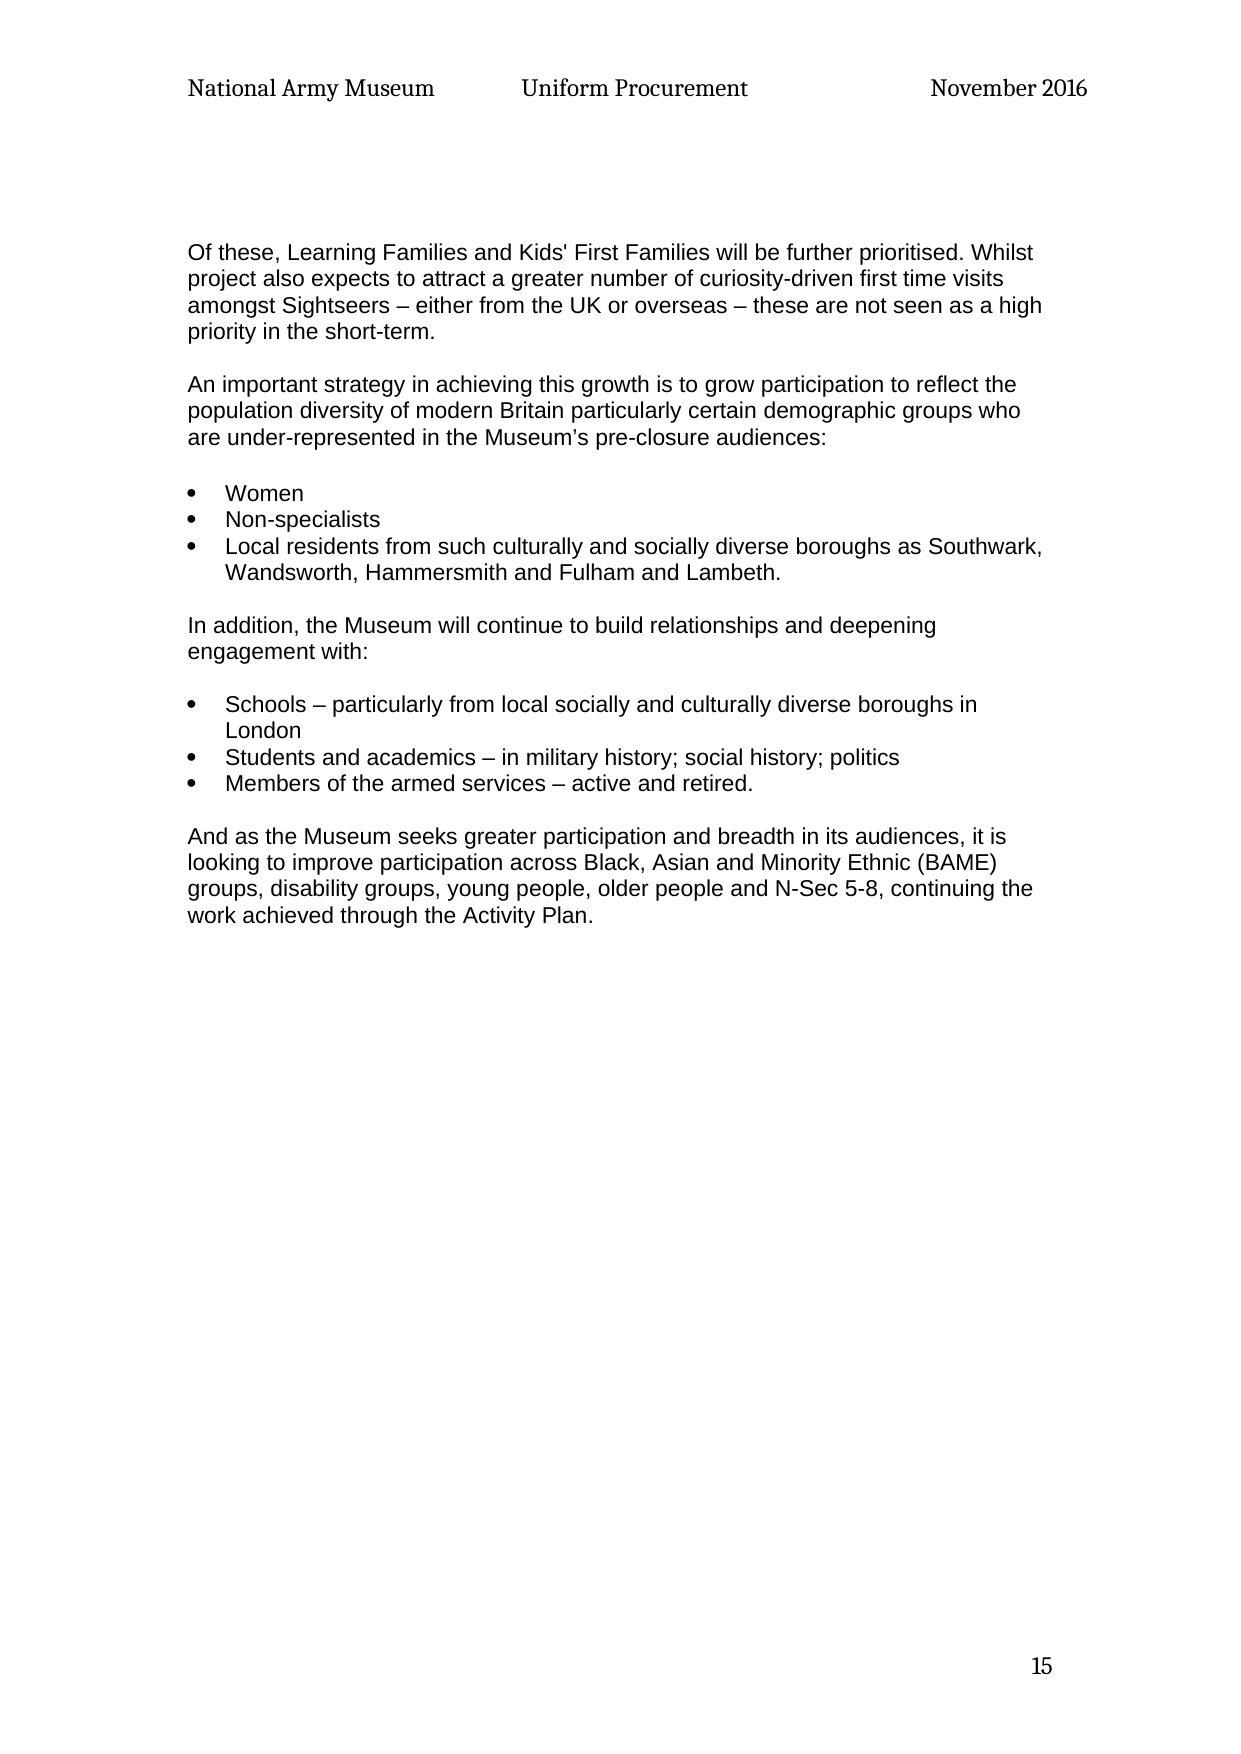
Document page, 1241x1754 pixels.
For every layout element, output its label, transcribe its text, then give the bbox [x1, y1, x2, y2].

text Of these, Learning Families and Kids' First Families will be further prioritised. Whilst project also expects to attract a greater number of curiosity-driven first time visits amongst Sightseers – either from the UK or overseas – these are not seen as a high priority in the short-term. [187, 239, 1053, 344]
list Students and academics – in military history; social history; politics [187, 744, 1053, 770]
text In addition, the Museum will continue to build relationships and deepening engagement with: [187, 612, 1053, 664]
list Members of the armed services – active and retired. [187, 770, 1053, 796]
list Non-specialists [187, 506, 1053, 533]
text And as the Museum seeks greater participation and breadth in its audiences, it is looking to improve participation across Black, Asian and Minority Ethnic (BAME) groups, disability groups, young people, older people and N-Sec 5-8, continuing the work achieved through the Activity Plan. [187, 823, 1053, 928]
list Schools – particularly from local socially and culturally diverse boroughs in London [187, 691, 1053, 744]
text An important strategy in achieving this growth is to grow participation to reflect the population diversity of modern Britain particularly certain demographic groups who are under-represented in the Museum’s pre-closure audiences: [187, 371, 1053, 450]
list Local residents from such culturally and socially diverse boroughs as Southwark, Wandsworth, Hammersmith and Fulham and Lambeth. [187, 533, 1053, 586]
list Women [187, 480, 1053, 506]
